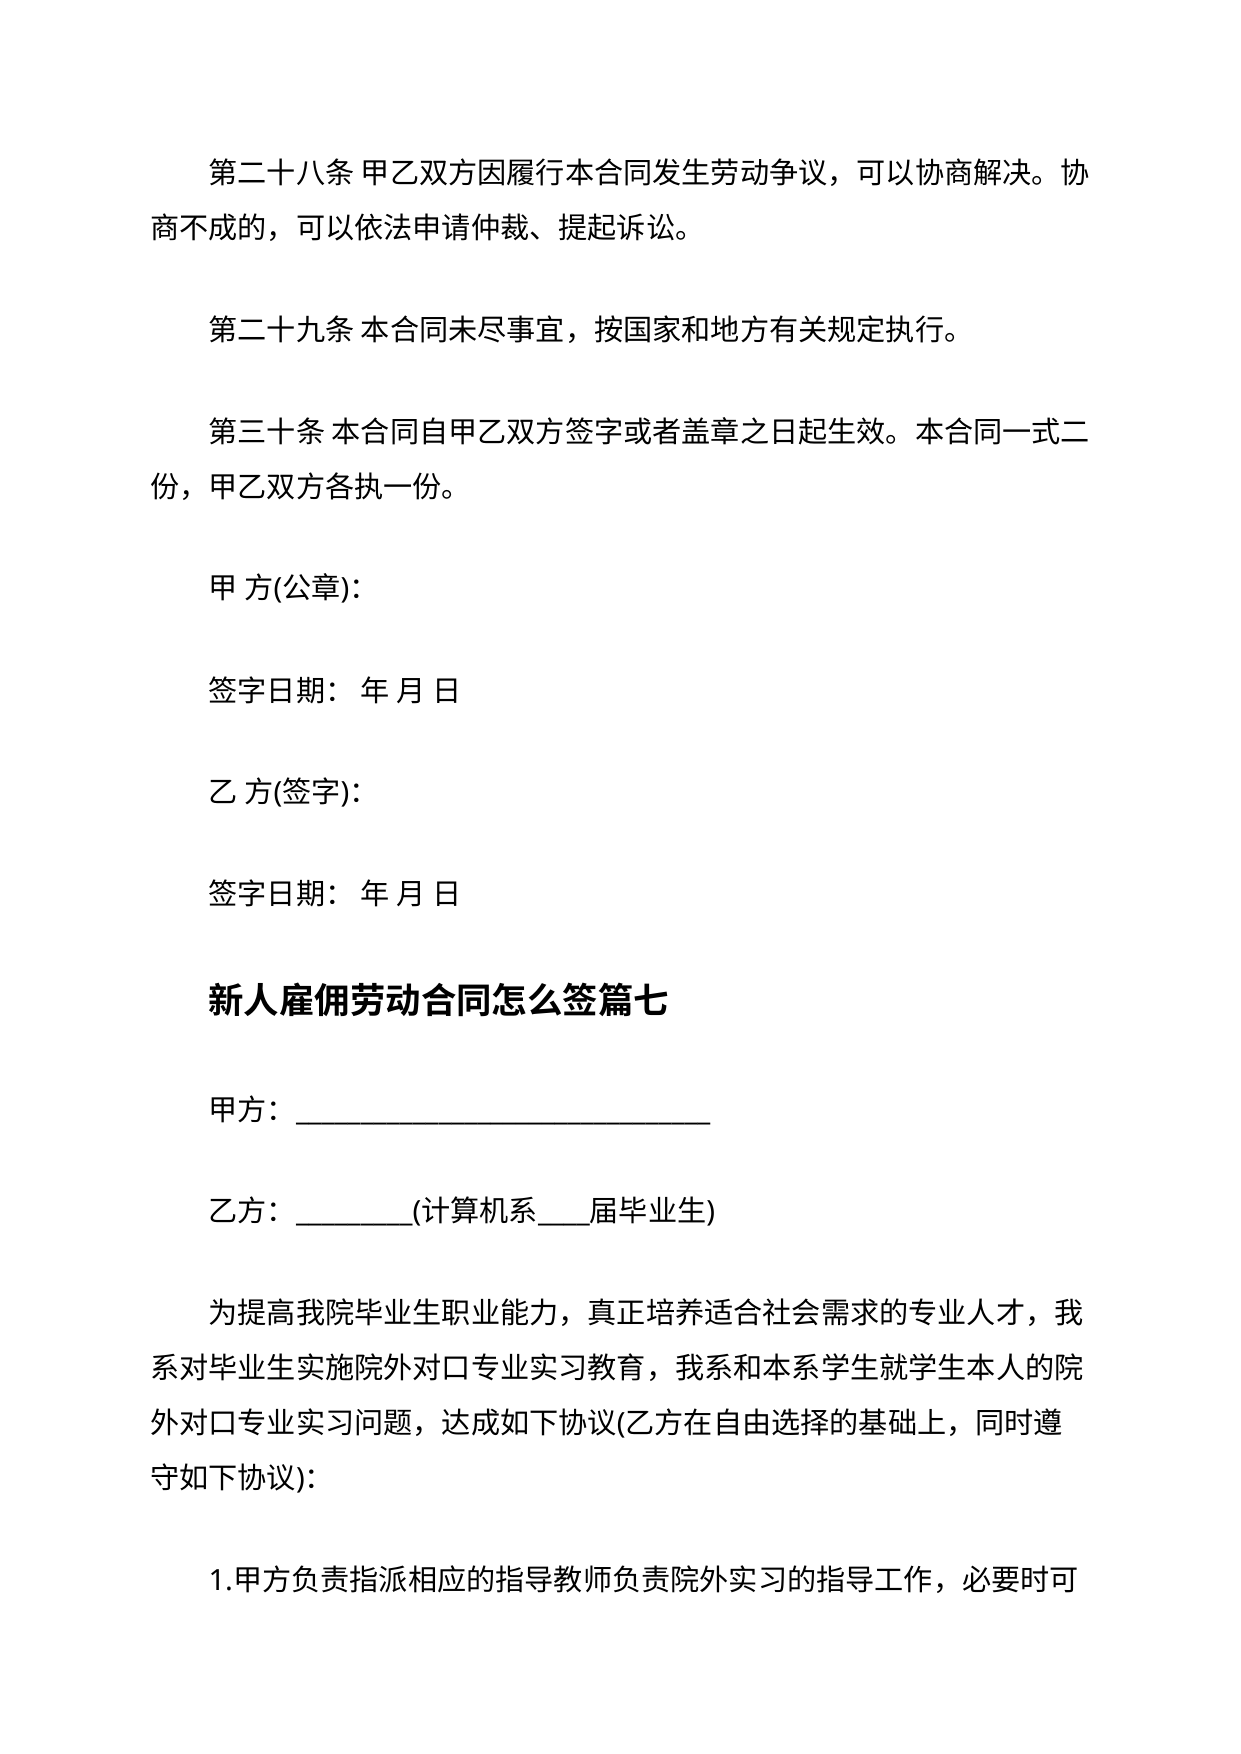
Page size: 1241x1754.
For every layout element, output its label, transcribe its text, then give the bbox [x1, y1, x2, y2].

text 签字日期： 年 月 日 [150, 871, 1090, 913]
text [150, 1557, 1090, 1599]
text 甲 方(公章)： [150, 565, 1090, 607]
text 第三十条 本合同自甲乙双方签字或者盖章之日起生效。本合同一式二份，甲乙双方各执一份。 [150, 408, 1090, 506]
text 第二十八条 甲乙双方因履行本合同发生劳动争议，可以协商解决。协商不成的，可以依法申请仲裁、提起诉讼。 [150, 150, 1090, 247]
text 签字日期： 年 月 日 [150, 667, 1090, 709]
text 新人雇佣劳动合同怎么签篇七 [150, 973, 1090, 1024]
text 甲方：________________________________ [150, 1086, 1090, 1128]
text 第二十九条 本合同未尽事宜，按国家和地方有关规定执行。 [150, 307, 1090, 349]
text 乙方：_________(计算机系____届毕业生) [150, 1188, 1090, 1230]
text 乙 方(签字)： [150, 769, 1090, 811]
text 为提高我院毕业生职业能力，真正培养适合社会需求的专业人才，我系对毕业生实施院外对口专业实习教育，我系和本系学生就学生本人的院外对口专业实习问题，达成如下协议(乙方在自由选择的基础上，同时遵守如下协议)： [150, 1290, 1090, 1497]
